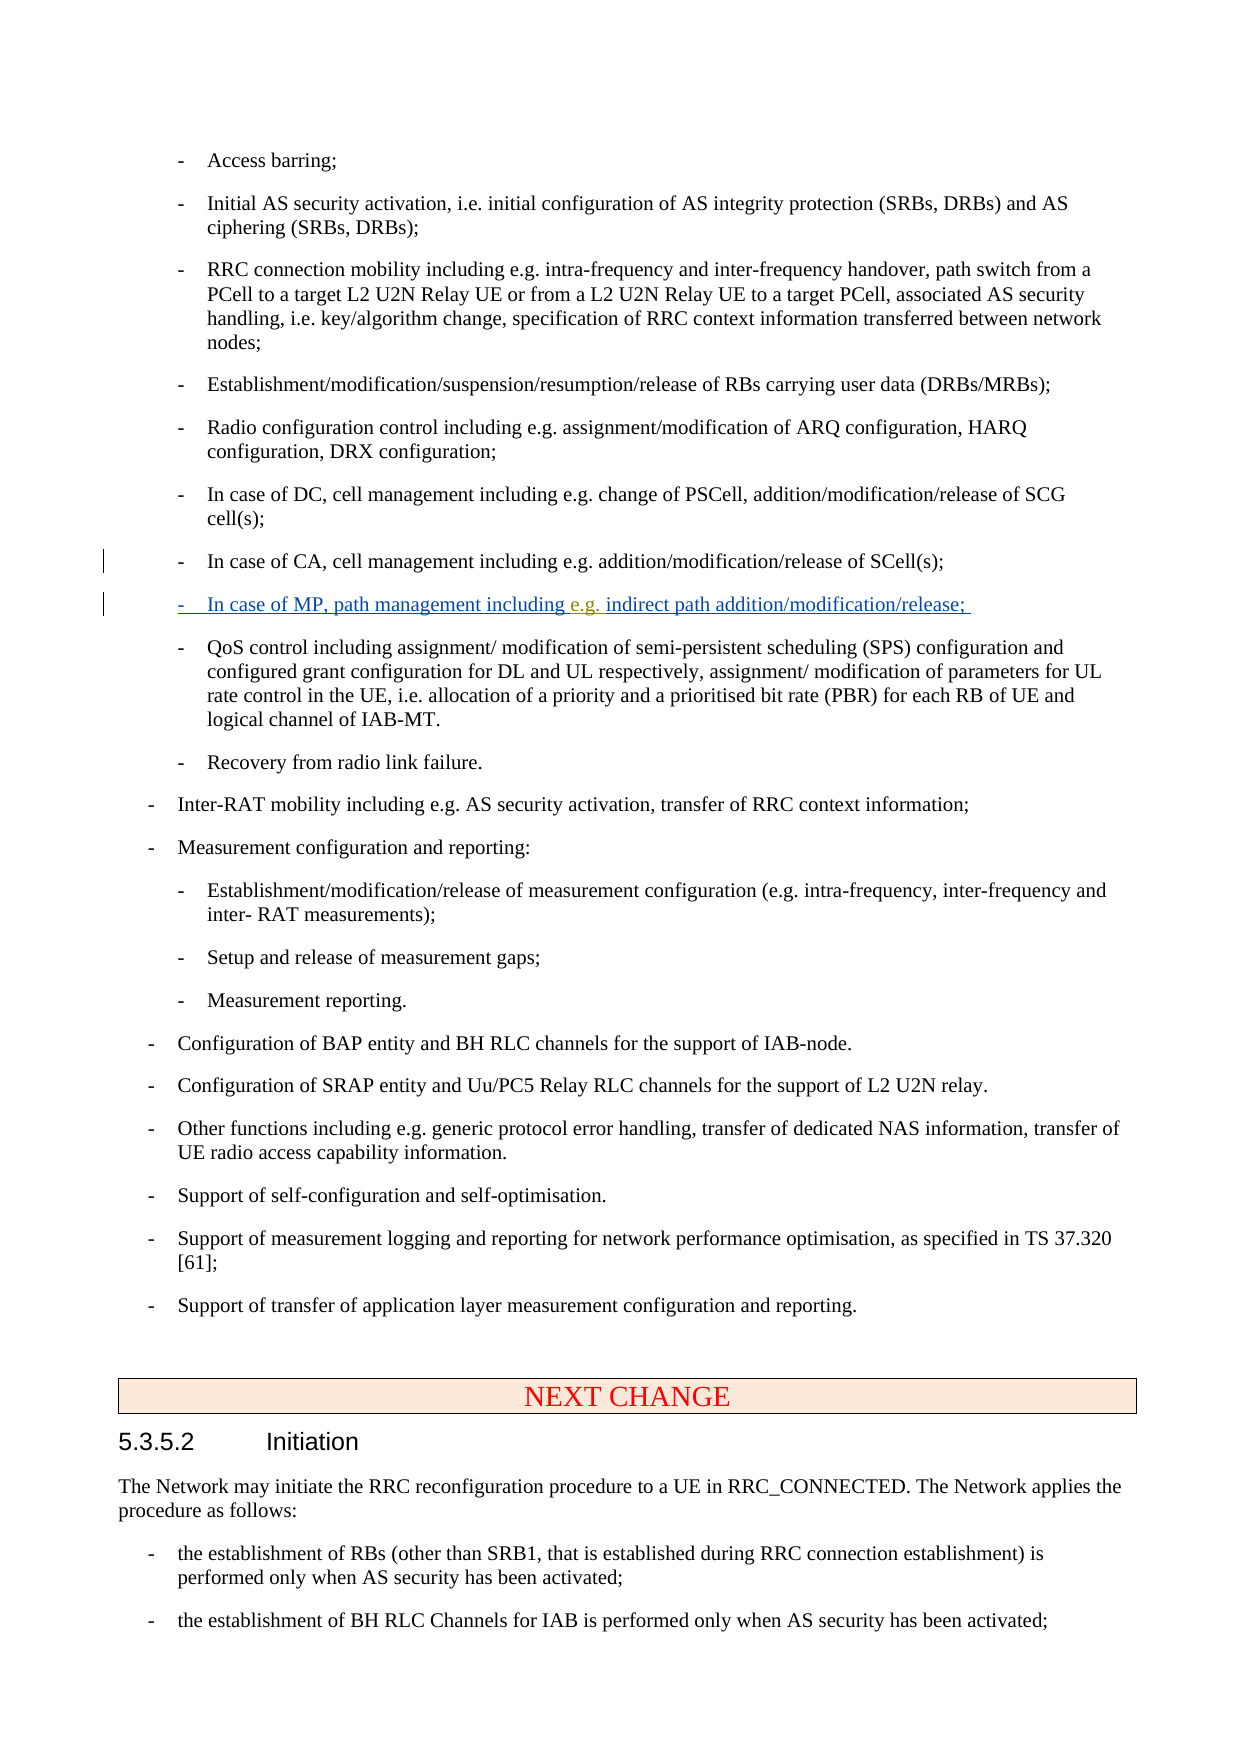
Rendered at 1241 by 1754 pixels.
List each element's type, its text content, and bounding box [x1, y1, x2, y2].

text - the establishment of RBs (other than SRB1, that is established during RRC connection establishment) is performed only when AS security has been activated; [148, 1541, 1122, 1589]
text - In case of DC, cell management including e.g. change of PSCell, addition/modification/release of SCG cell(s); [177, 482, 1122, 530]
text - Measurement reporting. [177, 988, 1122, 1012]
text - RRC connection mobility including e.g. intra-frequency and inter-frequency handover, path switch from a PCell to a target L2 U2N Relay UE or from a L2 U2N Relay UE to a target PCell, associated AS security handling, i.e. key/algorithm change, specification of RRC context information transferred between network nodes; [177, 257, 1122, 354]
text The Network may initiate the RRC reconfiguration procedure to a UE in RRC_CONNECTED. The Network applies the procedure as follows: [118, 1474, 1122, 1522]
text - Support of measurement logging and reporting for network performance optimisation, as specified in TS 37.320 [61]; [148, 1226, 1122, 1274]
text - Establishment/modification/release of measurement configuration (e.g. intra-frequency, inter-frequency and inter- RAT measurements); [177, 878, 1122, 926]
text - Measurement configuration and reporting: [148, 835, 1122, 859]
text 5.3.5.2 Initiation [118, 1426, 1122, 1455]
text - Support of self-configuration and self-optimisation. [148, 1183, 1122, 1207]
text - Setup and release of measurement gaps; [177, 945, 1122, 969]
table_header NEXT CHANGE [119, 1379, 1136, 1413]
text - Inter-RAT mobility including e.g. AS security activation, transfer of RRC context information; [148, 792, 1122, 816]
text - QoS control including assignment/ modification of semi-persistent scheduling (SPS) configuration and configured grant configuration for DL and UL respectively, assignment/ modification of parameters for UL rate control in the UE, i.e. allocation of a priority and a prioritised bit rate (PBR) for each RB of UE and logical channel of IAB-MT. [177, 634, 1122, 731]
text - Recovery from radio link failure. [177, 749, 1122, 774]
text - Other functions including e.g. generic protocol error handling, transfer of dedicated NAS information, transfer of UE radio access capability information. [148, 1116, 1122, 1164]
text - Initial AS security activation, i.e. initial configuration of AS integrity protection (SRBs, DRBs) and AS ciphering (SRBs, DRBs); [177, 191, 1122, 239]
text - Configuration of BAP entity and BH RLC channels for the support of IAB-node. [148, 1031, 1122, 1054]
text - Establishment/modification/suspension/resumption/release of RBs carrying user data (DRBs/MRBs); [177, 372, 1122, 396]
text - Radio configuration control including e.g. assignment/modification of ARQ configuration, HARQ configuration, DRX configuration; [177, 415, 1122, 463]
text - Access barring; [177, 148, 1122, 172]
text - Configuration of SRAP entity and Uu/PC5 Relay RLC channels for the support of L2 U2N relay. [148, 1073, 1122, 1097]
text - Support of transfer of application layer measurement configuration and reporting. [148, 1293, 1122, 1317]
text - the establishment of BH RLC Channels for IAB is performed only when AS security has been activated; [148, 1608, 1122, 1632]
text - In case of CA, cell management including e.g. addition/modification/release of SCell(s); [177, 549, 1122, 573]
